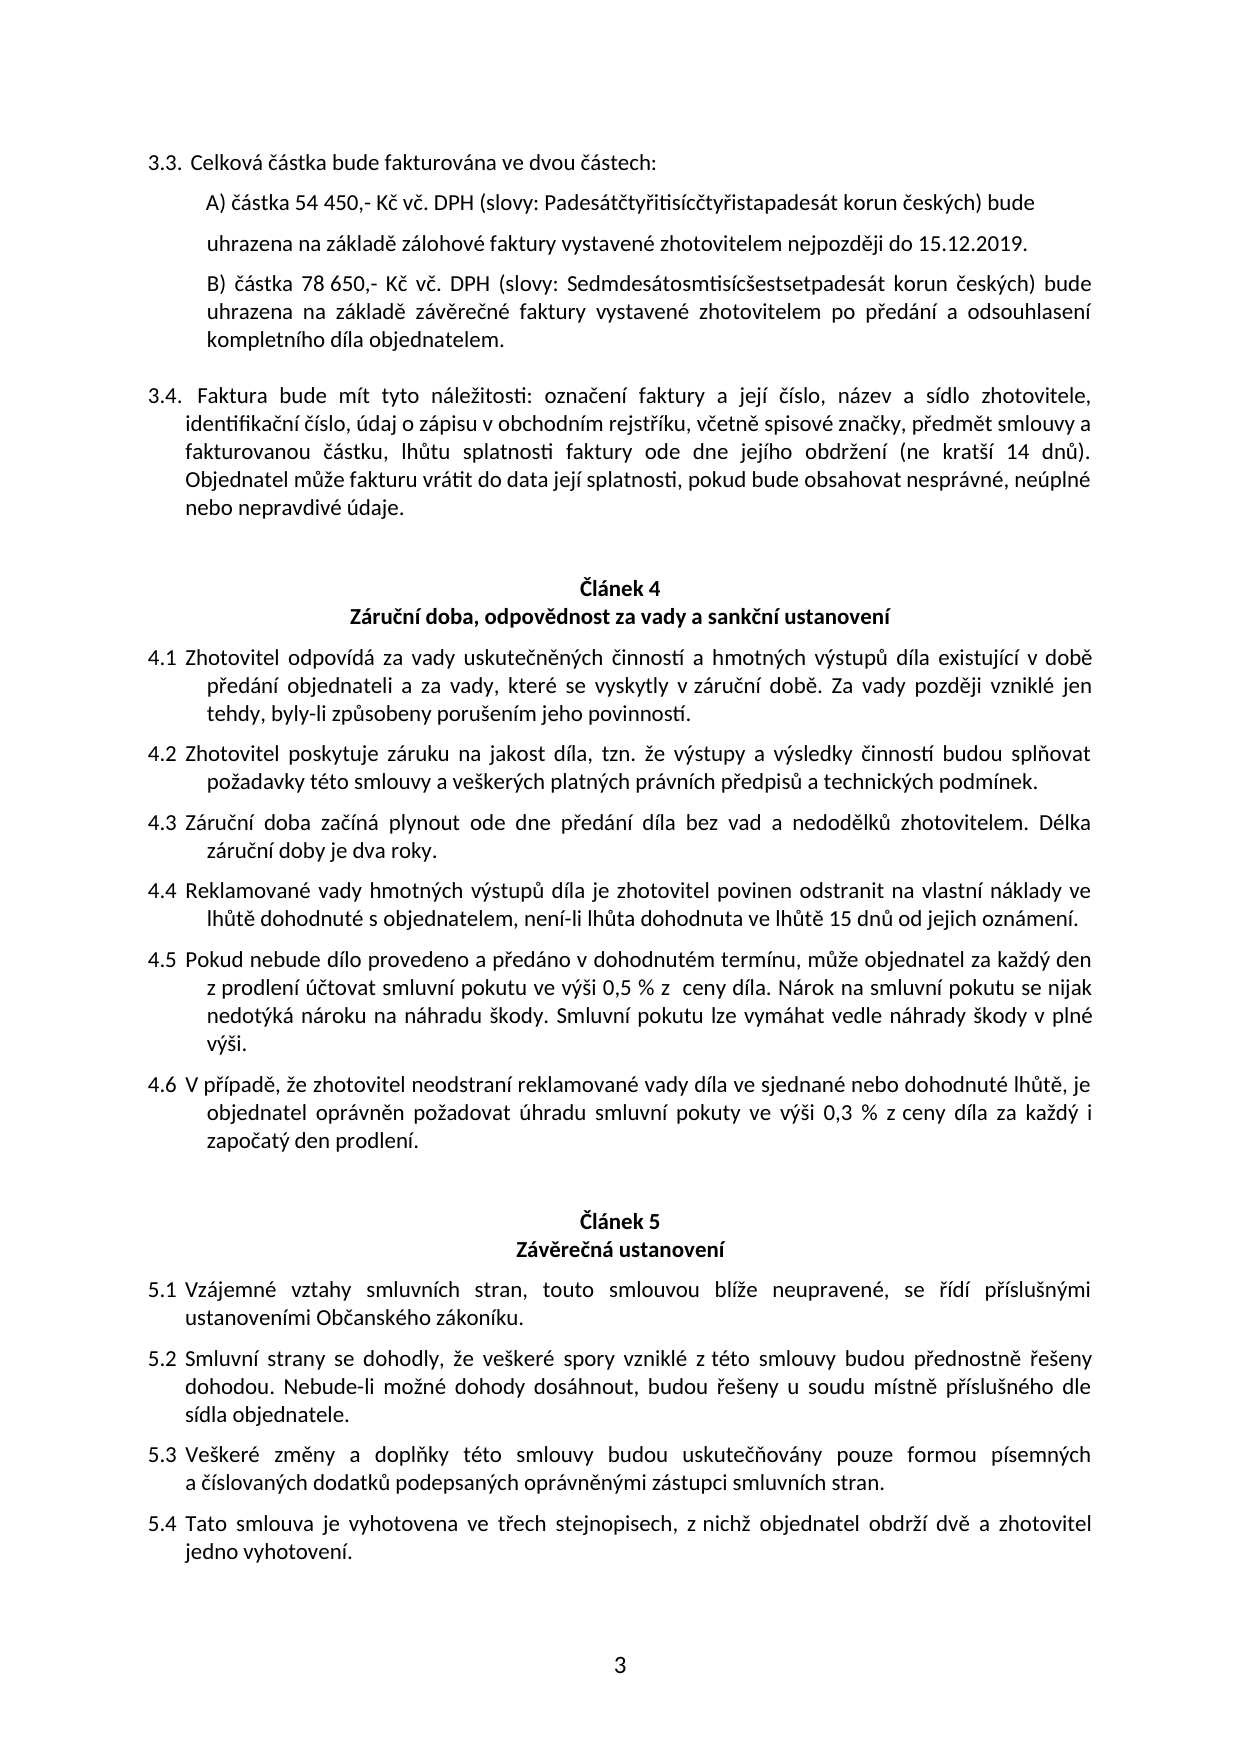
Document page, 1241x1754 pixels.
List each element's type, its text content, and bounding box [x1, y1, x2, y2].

text A) částka 54 450,- Kč vč. DPH (slovy: Padesátčtyřitisícčtyřistapadesát korun českých) bude [148, 188, 1093, 216]
text Závěrečná ustanovení [148, 1235, 1093, 1263]
list Reklamované vady hmotných výstupů díla je zhotovitel povinen odstranit na vlastní náklady ve lhůtě dohodnuté s objednatelem, není-li lhůta dohodnuta ve lhůtě 15 dnů od jejich oznámení. [148, 877, 1093, 933]
list Celková částka bude fakturována ve dvou částech: [148, 148, 1093, 176]
list Pokud nebude dílo provedeno a předáno v dohodnutém termínu, může objednatel za každý den z prodlení účtovat smluvní pokutu ve výši 0,5 % z ceny díla. Nárok na smluvní pokutu se nijak nedotýká nároku na náhradu škody. Smluvní pokutu lze vymáhat vedle náhrady škody v plné výši. [148, 945, 1093, 1057]
list Zhotovitel poskytuje záruku na jakost díla, tzn. že výstupy a výsledky činností budou splňovat požadavky této smlouvy a veškerých platných právních předpisů a technických podmínek. [148, 739, 1093, 796]
text B) částka 78 650,- Kč vč. DPH (slovy: Sedmdesátosmtisícšestsetpadesát korun českých) bude uhrazena na základě závěrečné faktury vystavené zhotovitelem po předání a odsouhlasení kompletního díla objednatelem. [207, 269, 1093, 353]
text Článek 5 [148, 1207, 1093, 1235]
text Záruční doba, odpovědnost za vady a sankční ustanovení [148, 602, 1093, 630]
list Tato smlouva je vyhotovena ve třech stejnopisech, z nichž objednatel obdrží dvě a zhotovitel jedno vyhotovení. [148, 1509, 1093, 1565]
list Veškeré změny a doplňky této smlouvy budou uskutečňovány pouze formou písemných a číslovaných dodatků podepsaných oprávněnými zástupci smluvních stran. [148, 1440, 1093, 1496]
list Faktura bude mít tyto náležitosti: označení faktury a její číslo, název a sídlo zhotovitele, identifikační číslo, údaj o zápisu v obchodním rejstříku, včetně spisové značky, předmět smlouvy a fakturovanou částku, lhůtu splatnosti faktury ode dne jejího obdržení (ne kratší 14 dnů). Objednatel může fakturu vrátit do data její splatnosti, pokud bude obsahovat nesprávné, neúplné nebo nepravdivé údaje. [148, 381, 1093, 521]
list V případě, že zhotovitel neodstraní reklamované vady díla ve sjednané nebo dohodnuté lhůtě, je objednatel oprávněn požadovat úhradu smluvní pokuty ve výši 0,3 % z ceny díla za každý i započatý den prodlení. [148, 1070, 1093, 1154]
list Zhotovitel odpovídá za vady uskutečněných činností a hmotných výstupů díla existující v době předání objednateli a za vady, které se vyskytly v záruční době. Za vady později vzniklé jen tehdy, byly-li způsobeny porušením jeho povinností. [148, 643, 1093, 727]
list Vzájemné vztahy smluvních stran, touto smlouvou blíže neupravené, se řídí příslušnými ustanoveními Občanského zákoníku. [148, 1275, 1093, 1331]
list Smluvní strany se dohodly, že veškeré spory vzniklé z této smlouvy budou přednostně řešeny dohodou. Nebude-li možné dohody dosáhnout, budou řešeny u soudu místně příslušného dle sídla objednatele. [148, 1344, 1093, 1428]
text Článek 4 [148, 574, 1093, 602]
text uhrazena na základě zálohové faktury vystavené zhotovitelem nejpozději do 15.12.2019. [148, 229, 1093, 257]
list Záruční doba začíná plynout ode dne předání díla bez vad a nedodělků zhotovitelem. Délka záruční doby je dva roky. [148, 808, 1093, 864]
